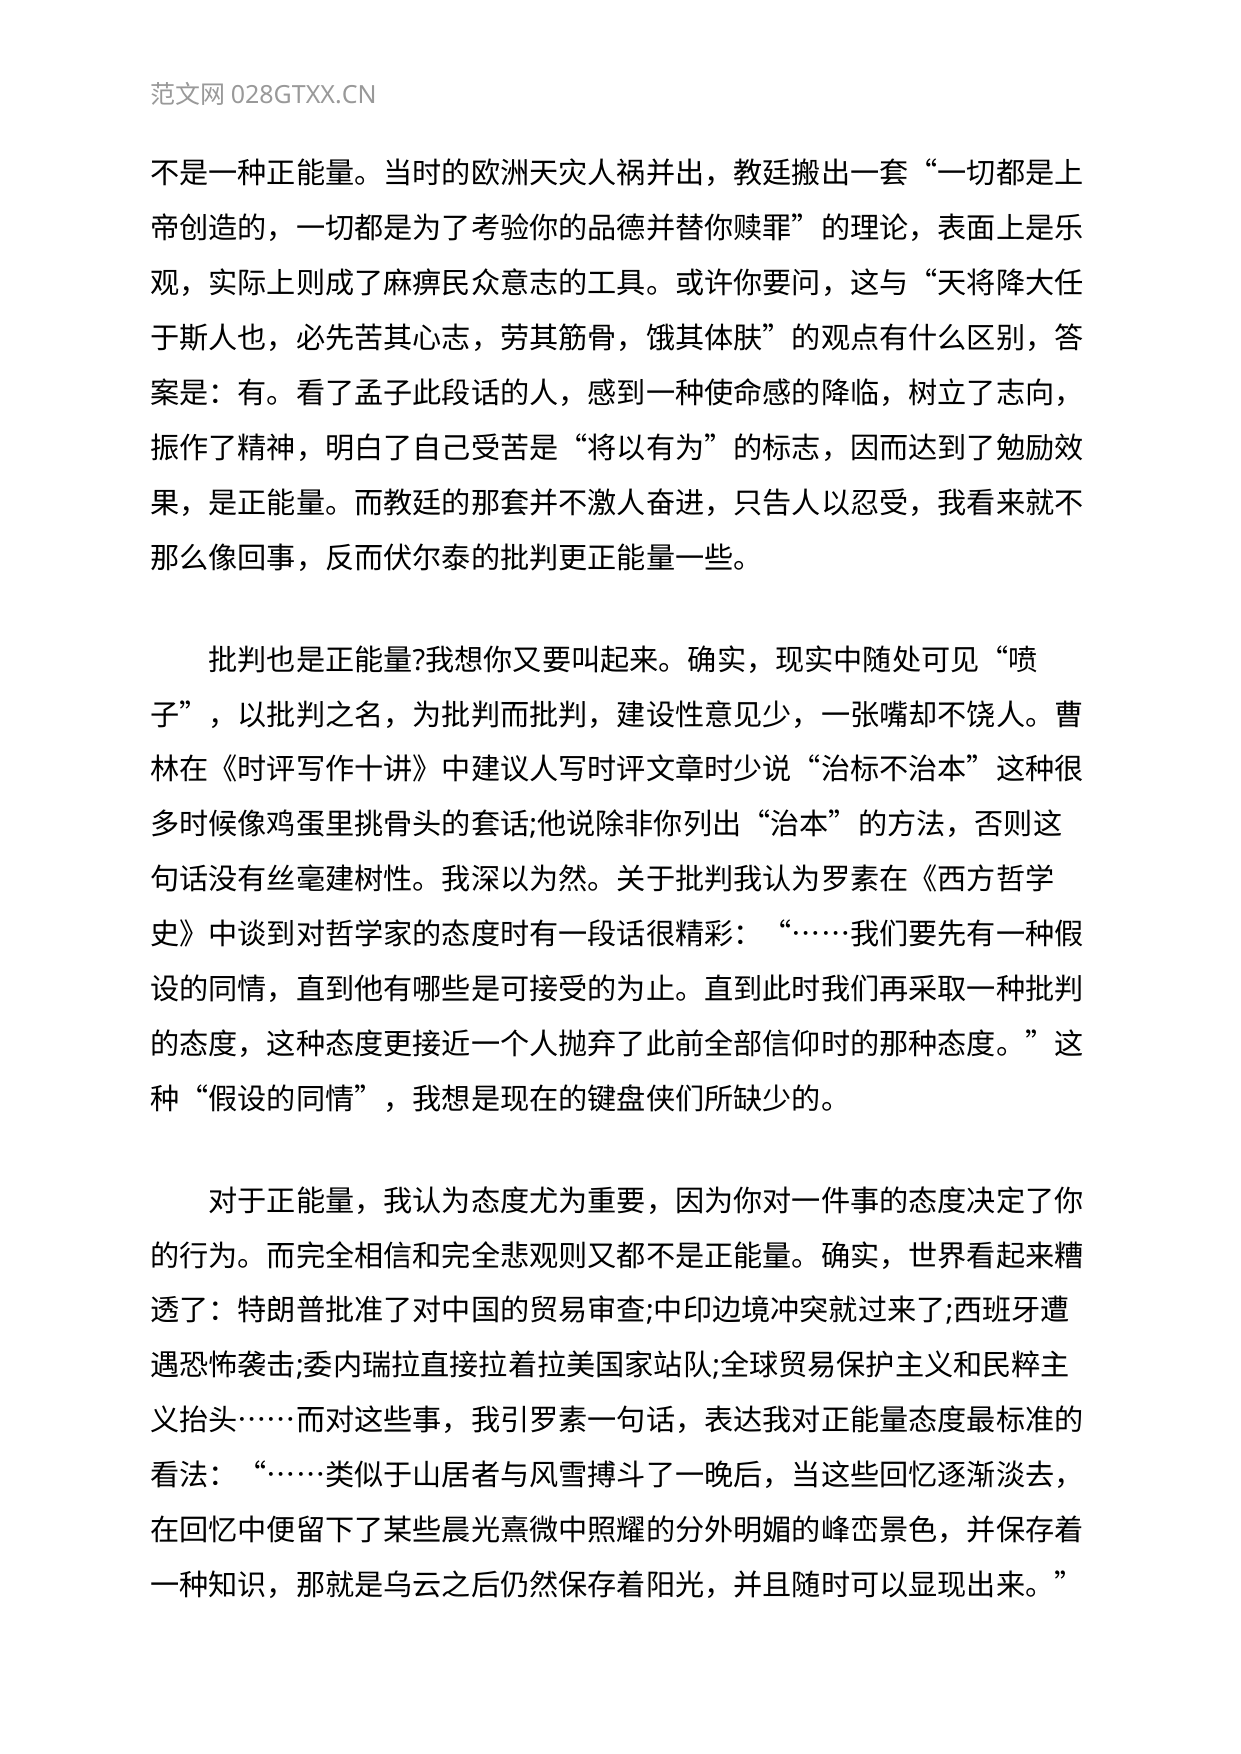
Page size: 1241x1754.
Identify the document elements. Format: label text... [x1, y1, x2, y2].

text 批判也是正能量?我想你又要叫起来。确实，现实中随处可见“喷子”，以批判之名，为批判而批判，建设性意见少，一张嘴却不饶人。曹林在《时评写作十讲》中建议人写时评文章时少说“治标不治本”这种很多时候像鸡蛋里挑骨头的套话;他说除非你列出“治本”的方法，否则这句话没有丝毫建树性。我深以为然。关于批判我认为罗素在《西方哲学史》中谈到对哲学家的态度时有一段话很精彩：“……我们要先有一种假设的同情，直到他有哪些是可接受的为止。直到此时我们再采取一种批判的态度，这种态度更接近一个人抛弃了此前全部信仰时的那种态度。”这种“假设的同情”，我想是现在的键盘侠们所缺少的。 [150, 636, 1090, 1118]
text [150, 150, 1090, 577]
text 对于正能量，我认为态度尤为重要，因为你对一件事的态度决定了你的行为。而完全相信和完全悲观则又都不是正能量。确实，世界看起来糟透了：特朗普批准了对中国的贸易审查;中印边境冲突就过来了;西班牙遭遇恐怖袭击;委内瑞拉直接拉着拉美国家站队;全球贸易保护主义和民粹主义抬头……而对这些事，我引罗素一句话，表达我对正能量态度最标准的看法：“……类似于山居者与风雪搏斗了一晚后，当这些回忆逐渐淡去，在回忆中便留下了某些晨光熹微中照耀的分外明媚的峰峦景色，并保存着一种知识，那就是乌云之后仍然保存着阳光，并且随时可以显现出来。” [150, 1177, 1090, 1604]
